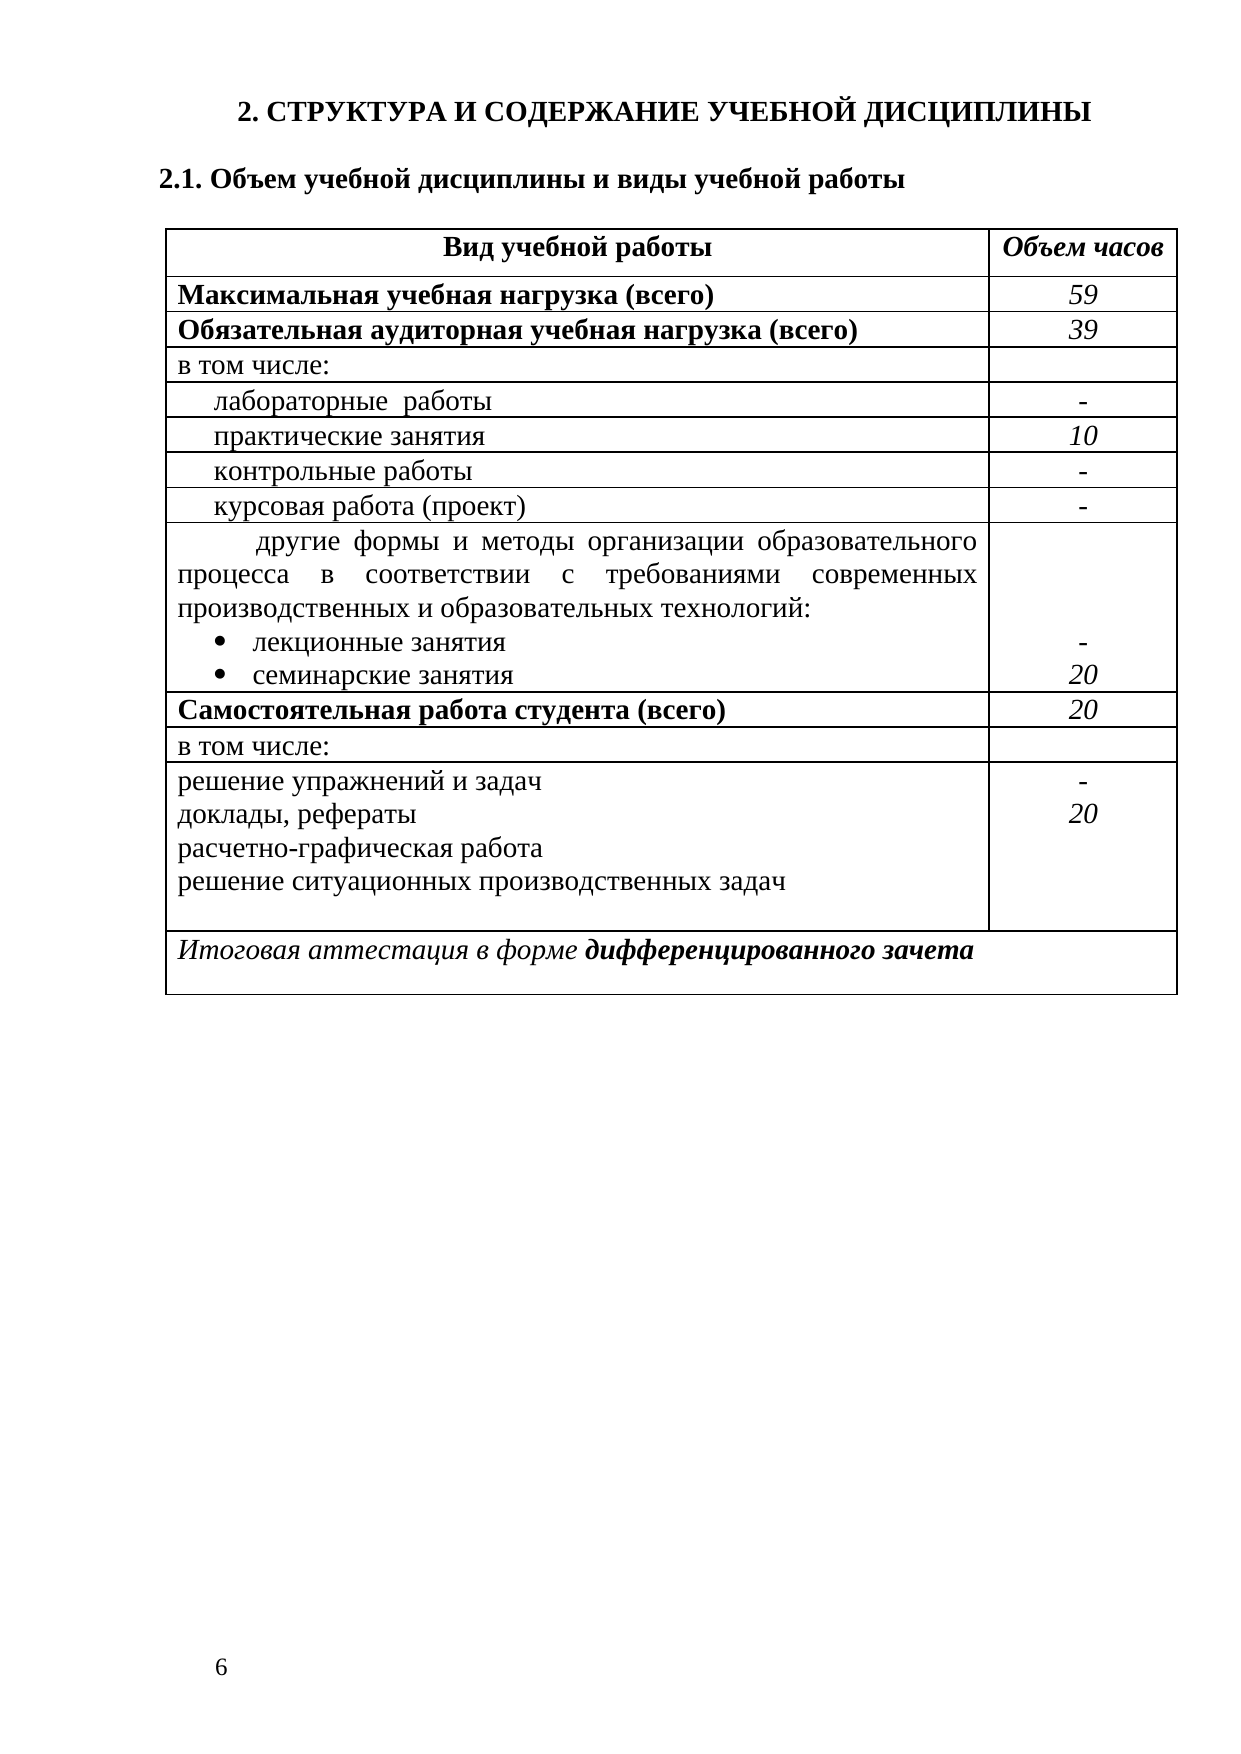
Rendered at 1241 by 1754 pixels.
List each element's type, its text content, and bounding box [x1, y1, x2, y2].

table_cell [990, 728, 1176, 761]
text 2.1. Объем учебной дисциплины и виды учебной работы [158, 161, 1152, 194]
table_header Вид учебной работы [167, 230, 988, 276]
table_cell Обязательная аудиторная учебная нагрузка (всего) [167, 312, 988, 346]
table_cell 39 [990, 312, 1176, 346]
table_cell 59 [990, 277, 1176, 311]
table_cell - [990, 488, 1176, 521]
table_cell в том числе: [167, 348, 988, 381]
text 2. СТРУКТУРА И СОДЕРЖАНИЕ УЧЕБНОЙ ДИСЦИПЛИНЫ [177, 94, 1152, 127]
table_cell в том числе: [167, 728, 988, 761]
table_cell курсовая работа (проект) [167, 488, 988, 521]
table_header Объем часов [990, 230, 1176, 276]
table_cell - [990, 453, 1176, 486]
table_cell контрольные работы [167, 453, 988, 486]
table_cell Максимальная учебная нагрузка (всего) [167, 277, 988, 311]
table_cell [990, 348, 1176, 381]
table_cell решение упражнений и задач доклады, рефераты расчетно-графическая работа решение ситуационных производственных задач [167, 763, 988, 930]
table_cell другие формы и методы организации образовательного процесса в соответствии с требованиями современных производственных и образовательных технологий: лекционные занятия семинарские занятия [167, 523, 988, 691]
table_cell Самостоятельная работа студента (всего) [167, 693, 988, 726]
table_cell 20 [990, 693, 1176, 726]
table_cell практические занятия [167, 418, 988, 451]
table_cell 10 [990, 418, 1176, 451]
table_cell Итоговая аттестация в форме дифференцированного зачета [167, 932, 1176, 993]
table_cell - 20 [990, 763, 1176, 930]
table_cell - [990, 383, 1176, 416]
table_cell лабораторные работы [167, 383, 988, 416]
table_cell - 20 [990, 523, 1176, 691]
